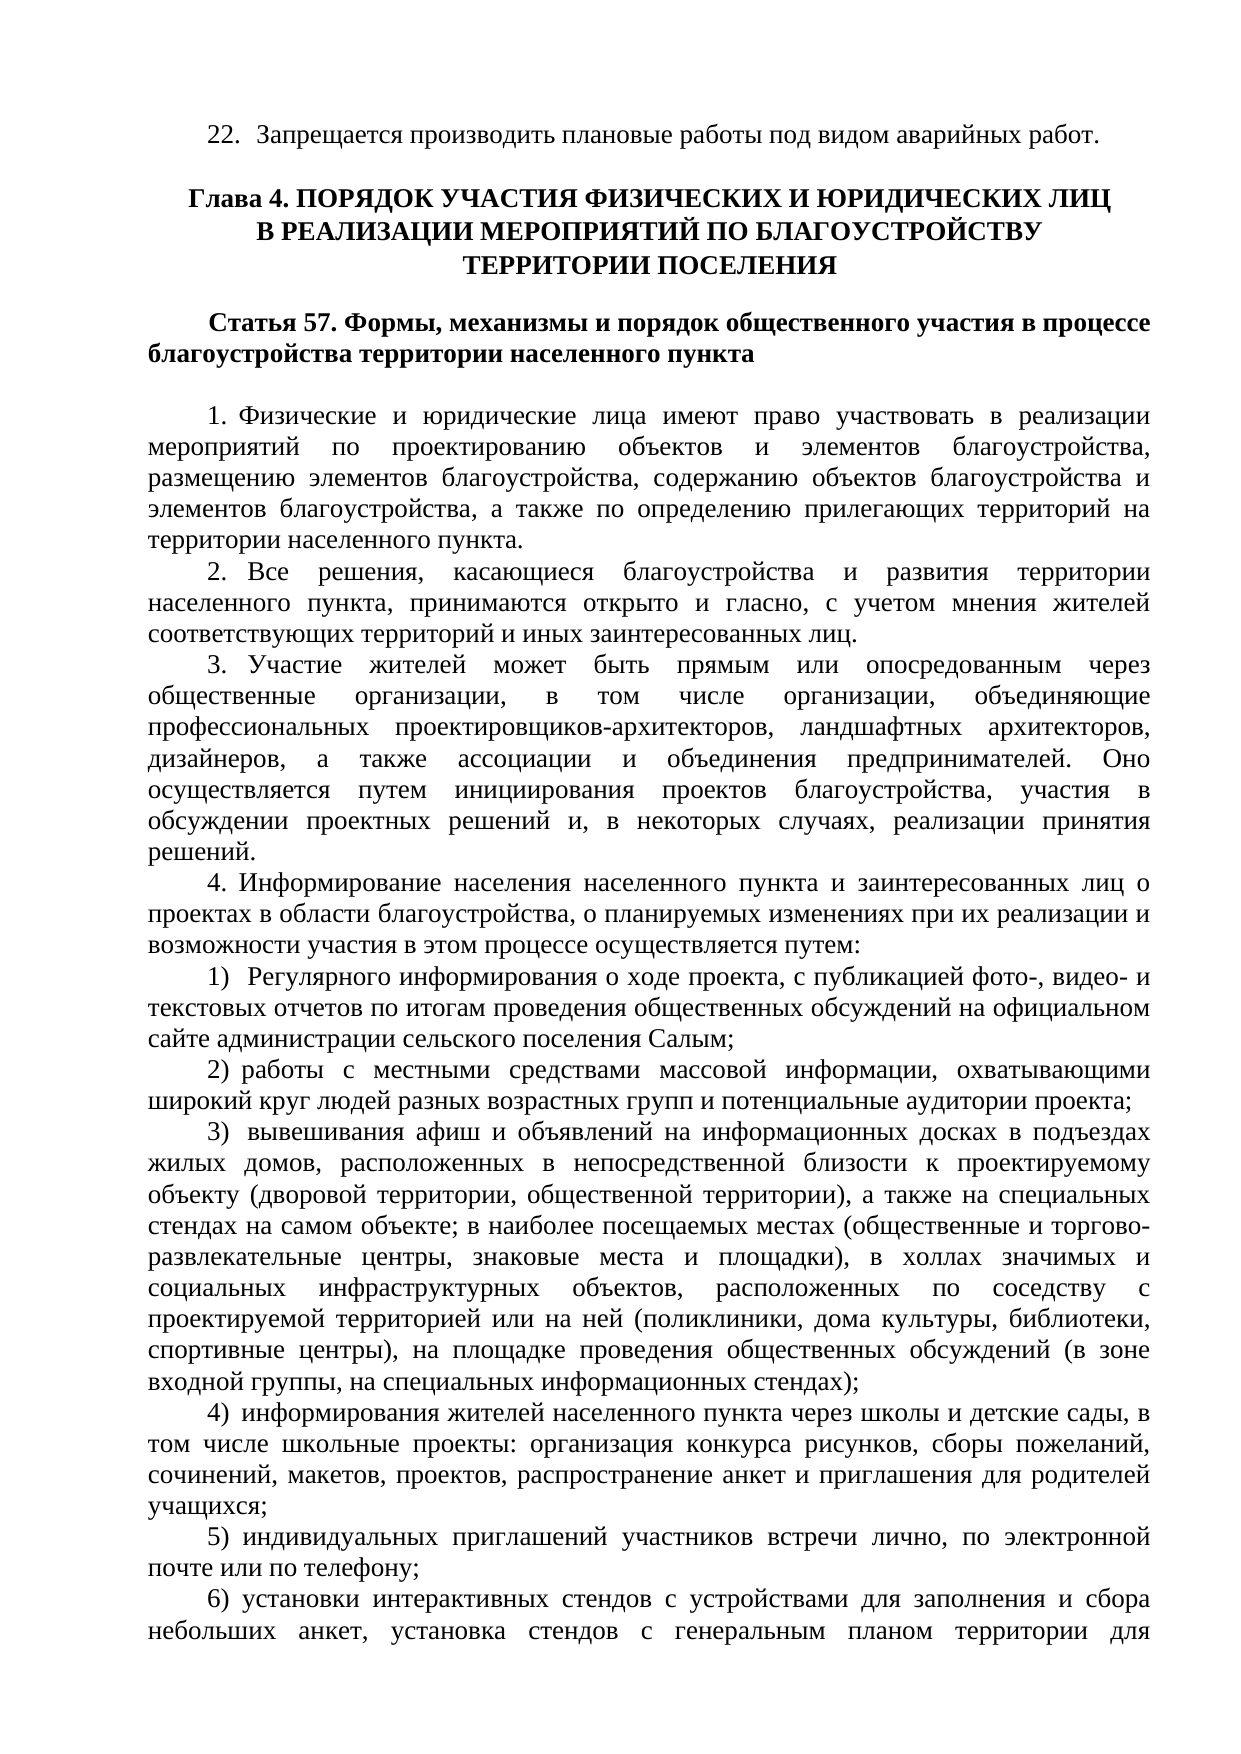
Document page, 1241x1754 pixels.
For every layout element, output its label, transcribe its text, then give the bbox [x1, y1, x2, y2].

list информирования жителей населенного пункта через школы и детские сады, в том числе школьные проекты: организация конкурса рисунков, сборы пожеланий, сочинений, макетов, проектов, распространение анкет и приглашения для родителей учащихся; [148, 1396, 1152, 1520]
list Информирование населения населенного пункта и заинтересованных лиц о проектах в области благоустройства, о планируемых изменениях при их реализации и возможности участия в этом процессе осуществляется путем: [148, 866, 1152, 960]
list Запрещается производить плановые работы под видом аварийных работ. [148, 118, 1152, 149]
list Все решения, касающиеся благоустройства и развития территории населенного пункта, принимаются открыто и гласно, с учетом мнения жителей соответствующих территорий и иных заинтересованных лиц. [148, 555, 1152, 648]
list Участие жителей может быть прямым или опосредованным через общественные организации, в том числе организации, объединяющие профессиональных проектировщиков-архитекторов, ландшафтных архитекторов, дизайнеров, а также ассоциации и объединения предпринимателей. Оно осуществляется путем инициирования проектов благоустройства, участия в обсуждении проектных решений и, в некоторых случаях, реализации принятия решений. [148, 648, 1152, 866]
text Глава 4. ПОРЯДОК УЧАСТИЯ ФИЗИЧЕСКИХ И ЮРИДИЧЕСКИХ ЛИЦ В РЕАЛИЗАЦИИ МЕРОПРИЯТИЙ ПО БЛАГОУСТРОЙСТВУ ТЕРРИТОРИИ ПОСЕЛЕНИЯ [148, 180, 1152, 281]
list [148, 1583, 1152, 1645]
list Физические и юридические лица имеют право участвовать в реализации мероприятий по проектированию объектов и элементов благоустройства, размещению элементов благоустройства, содержанию объектов благоустройства и элементов благоустройства, а также по определению прилегающих территорий на территории населенного пункта. [148, 399, 1152, 555]
list индивидуальных приглашений участников встречи лично, по электронной почте или по телефону; [148, 1520, 1152, 1583]
list работы с местными средствами массовой информации, охватывающими широкий круг людей разных возрастных групп и потенциальные аудитории проекта; [148, 1053, 1152, 1115]
list Регулярного информирования о ходе проекта, с публикацией фото-, видео- и текстовых отчетов по итогам проведения общественных обсуждений на официальном сайте администрации сельского поселения Салым; [148, 960, 1152, 1053]
text Статья 57. Формы, механизмы и порядок общественного участия в процессе благоустройства территории населенного пункта [148, 306, 1152, 368]
list вывешивания афиш и объявлений на информационных досках в подъездах жилых домов, расположенных в непосредственной близости к проектируемому объекту (дворовой территории, общественной территории), а также на специальных стендах на самом объекте; в наиболее посещаемых местах (общественные и торгово-развлекательные центры, знаковые места и площадки), в холлах значимых и социальных инфраструктурных объектов, расположенных по соседству с проектируемой территорией или на ней (поликлиники, дома культуры, библиотеки, спортивные центры), на площадке проведения общественных обсуждений (в зоне входной группы, на специальных информационных стендах); [148, 1115, 1152, 1396]
